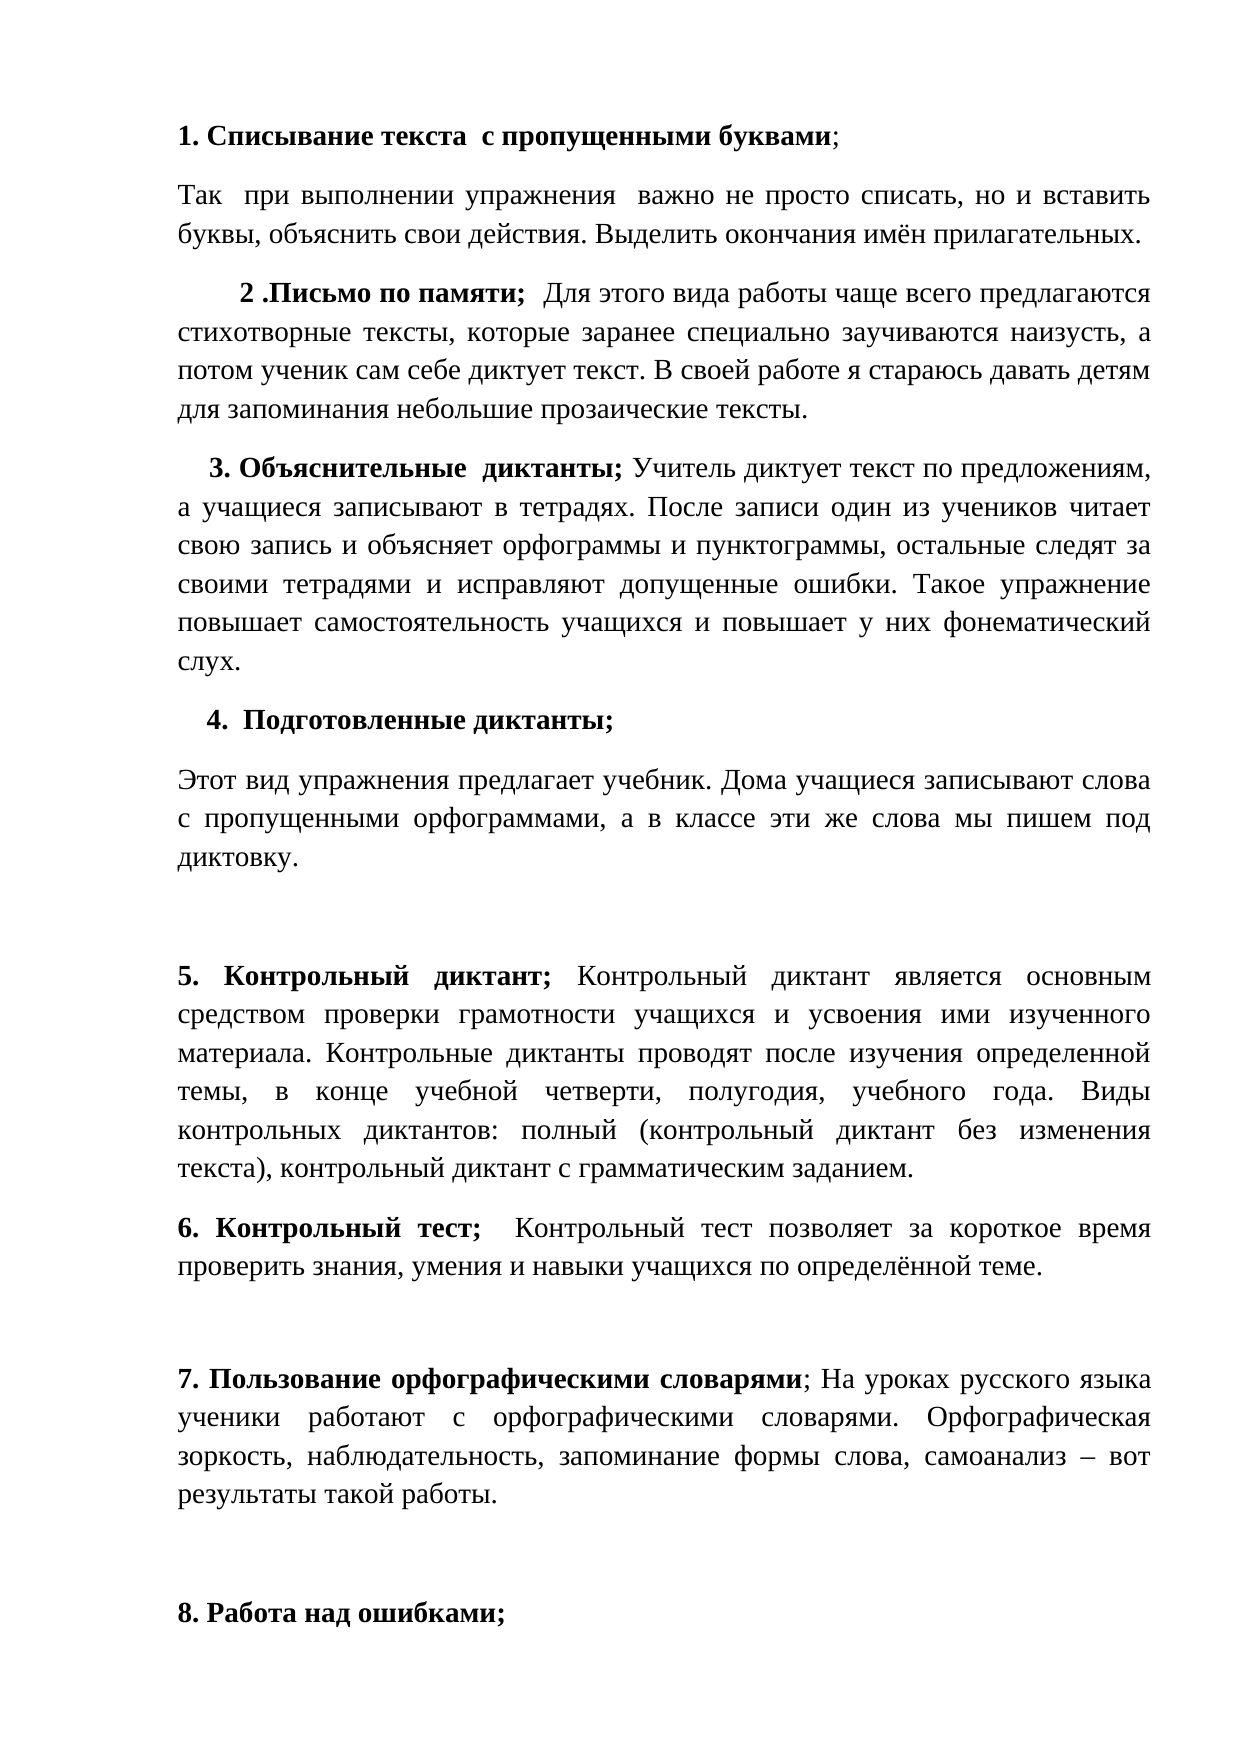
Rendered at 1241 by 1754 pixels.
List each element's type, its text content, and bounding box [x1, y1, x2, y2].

text 6. Контрольный тест; Контрольный тест позволяет за короткое время проверить знания, умения и навыки учащихся по определённой теме. [177, 1210, 1152, 1282]
text 2 .Письмо по памяти; Для этого вида работы чаще всего предлагаются стихотворные тексты, которые заранее специально заучиваются наизусть, а потом ученик сам себе диктует текст. В своей работе я стараюсь давать детям для запоминания небольшие прозаические тексты. [177, 275, 1152, 424]
text 8. Работа над ошибками; [177, 1595, 1152, 1629]
text Этот вид упражнения предлагает учебник. Дома учащиеся записывают слова с пропущенными орфограммами, а в классе эти же слова мы пишем под диктовку. [177, 762, 1152, 872]
text 3. Объяснительные диктанты; Учитель диктует текст по предложениям, а учащиеся записывают в тетрадях. После записи один из учеников читает свою запись и объясняет орфограммы и пунктограммы, остальные следят за своими тетрадями и исправляют допущенные ошибки. Такое упражнение повышает самостоятельность учащихся и повышает у них фонематический слух. [177, 450, 1152, 677]
text 7. Пользование орфографическими словарями; На уроках русского языка ученики работают с орфографическими словарями. Орфографическая зоркость, наблюдательность, запоминание формы слова, самоанализ – вот результаты такой работы. [177, 1361, 1152, 1510]
text 4. Подготовленные диктанты; [177, 702, 1152, 736]
text Так при выполнении упражнения важно не просто списать, но и вставить буквы, объяснить свои действия. Выделить окончания имён прилагательных. [177, 177, 1152, 249]
text 1. Списывание текста с пропущенными буквами; [177, 118, 1152, 152]
text 5. Контрольный диктант; Контрольный диктант является основным средством проверки грамотности учащихся и усвоения ими изученного материала. Контрольные диктанты проводят после изучения определенной темы, в конце учебной четверти, полугодия, учебного года. Виды контрольных диктантов: полный (контрольный диктант без изменения текста), контрольный диктант с грамматическим заданием. [177, 958, 1152, 1184]
